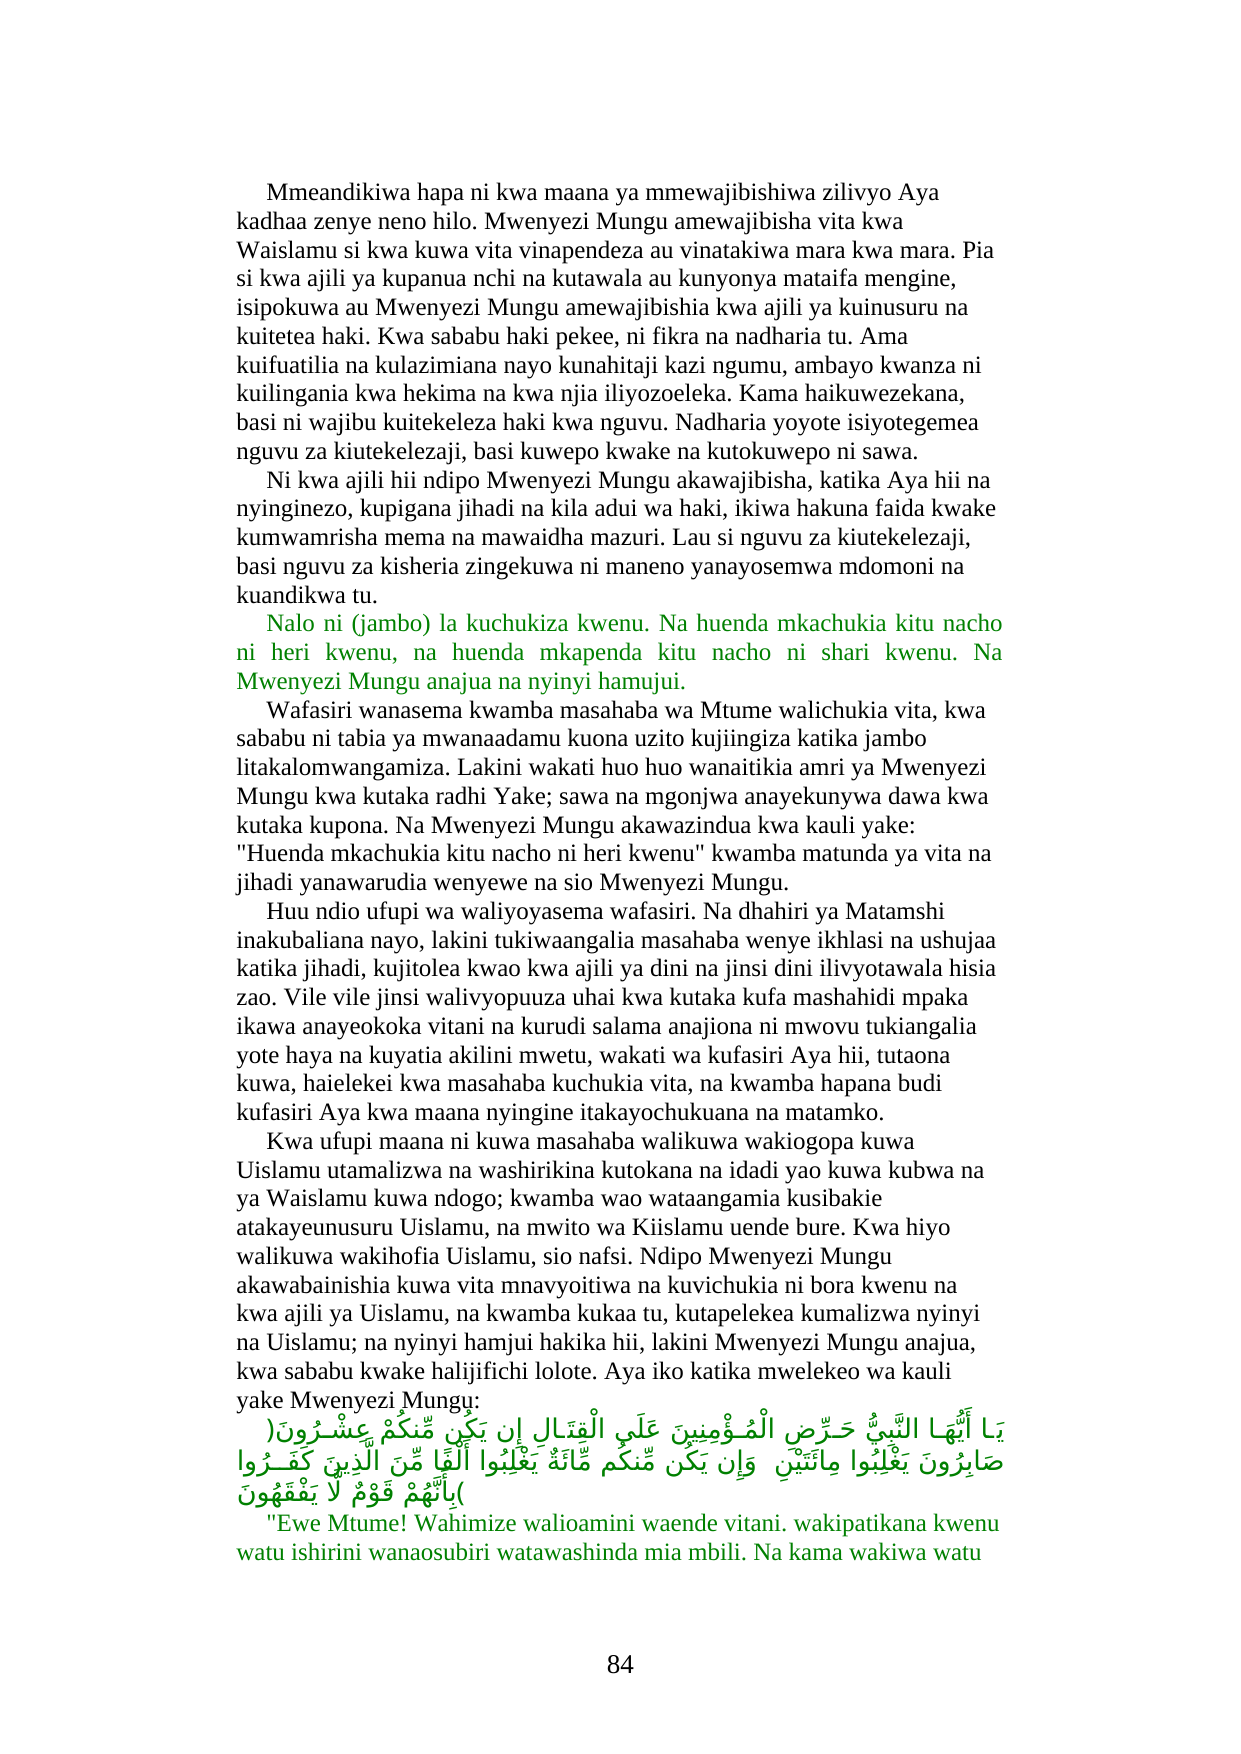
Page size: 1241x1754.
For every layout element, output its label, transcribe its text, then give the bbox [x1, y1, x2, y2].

text Kwa ufupi maana ni kuwa masahaba walikuwa wakiogopa kuwa Uislamu utamalizwa na washirikina kutokana na idadi yao kuwa kubwa na ya Waislamu kuwa ndogo; kwamba wao wataangamia kusibakie atakayeunusuru Uislamu, na mwito wa Kiislamu uende bure. Kwa hiyo walikuwa wakihofia Uislamu, sio nafsi. Ndipo Mwenyezi Mungu akawabainishia kuwa vita mnavyoitiwa na kuvichukia ni bora kwenu na kwa ajili ya Uislamu, na kwamba kukaa tu, kutapelekea kumalizwa nyinyi na Uislamu; na nyinyi hamjui hakika hii, lakini Mwenyezi Mungu anajua, kwa sababu kwake halijifichi lolote. Aya iko katika mwelekeo wa kauli yake Mwenyezi Mungu: [236, 1126, 1004, 1413]
text ﴿يَا أَيُّهَا النَّبِيُّ حَرِّضِ الْمُؤْمِنِينَ عَلَى الْقِتَالِ إِن يَكُن مِّنكُمْ عِشْرُونَ صَابِرُونَ يَغْلِبُوا مِائَتَيْنِ وَإِن يَكُن مِّنكُم مِّائَةٌ يَغْلِبُوا أَلْفًا مِّنَ الَّذِينَ كَفَرُوا بِأَنَّهُمْ قَوْمٌ لَّا يَفْقَهُونَ﴾ [236, 1413, 1004, 1508]
text Ni kwa ajili hii ndipo Mwenyezi Mungu akawajibisha, katika Aya hii na nyinginezo, kupigana jihadi na kila adui wa haki, ikiwa hakuna faida kwake kumwamrisha mema na mawaidha mazuri. Lau si nguvu za kiutekelezaji, basi nguvu za kisheria zingekuwa ni maneno yanayosemwa mdomoni na kuandikwa tu. [236, 465, 1004, 608]
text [236, 1508, 1004, 1566]
text Nalo ni (jambo) la kuchukiza kwenu. Na huenda mkachukia kitu nacho ni heri kwenu, na huenda mkapenda kitu nacho ni shari kwenu. Na Mwenyezi Mungu anajua na nyinyi hamujui. [236, 608, 1004, 695]
text Huu ndio ufupi wa waliyoyasema wafasiri. Na dhahiri ya Matamshi inakubaliana nayo, lakini tukiwaangalia masahaba wenye ikhlasi na ushujaa katika jihadi, kujitolea kwao kwa ajili ya dini na jinsi dini ilivyotawala hisia zao. Vile vile jinsi walivyopuuza uhai kwa kutaka kufa mashahidi mpaka ikawa anayeokoka vitani na kurudi salama anajiona ni mwovu tukiangalia yote haya na kuyatia akilini mwetu, wakati wa kufasiri Aya hii, tutaona kuwa, haielekei kwa masahaba kuchukia vita, na kwamba hapana budi kufasiri Aya kwa maana nyingine itakayochukuana na matamko. [236, 896, 1004, 1126]
text Wafasiri wanasema kwamba masahaba wa Mtume walichukia vita, kwa sababu ni tabia ya mwanaadamu kuona uzito kujiingiza katika jambo litakalomwangamiza. Lakini wakati huo huo wanaitikia amri ya Mwenyezi Mungu kwa kutaka radhi Yake; sawa na mgonjwa anayekunywa dawa kwa kutaka kupona. Na Mwenyezi Mungu akawazindua kwa kauli yake: "Huenda mkachukia kitu nacho ni heri kwenu" kwamba matunda ya vita na jihadi yanawarudia wenyewe na sio Mwenyezi Mungu. [236, 695, 1004, 896]
text Mmeandikiwa hapa ni kwa maana ya mmewajibishiwa zilivyo Aya kadhaa zenye neno hilo. Mwenyezi Mungu amewajibisha vita kwa Waislamu si kwa kuwa vita vinapendeza au vinatakiwa mara kwa mara. Pia si kwa ajili ya kupanua nchi na kutawala au kunyonya mataifa mengine, isipokuwa au Mwenyezi Mungu amewajibishia kwa ajili ya kuinusuru na kuitetea haki. Kwa sababu haki pekee, ni fikra na nadharia tu. Ama kuifuatilia na kulazimiana nayo kunahitaji kazi ngumu, ambayo kwanza ni kuilingania kwa hekima na kwa njia iliyozoeleka. Kama haikuwezekana, basi ni wajibu kuitekeleza haki kwa nguvu. Nadharia yoyote isiyotegemea nguvu za kiutekelezaji, basi kuwepo kwake na kutokuwepo ni sawa. [236, 177, 1004, 465]
